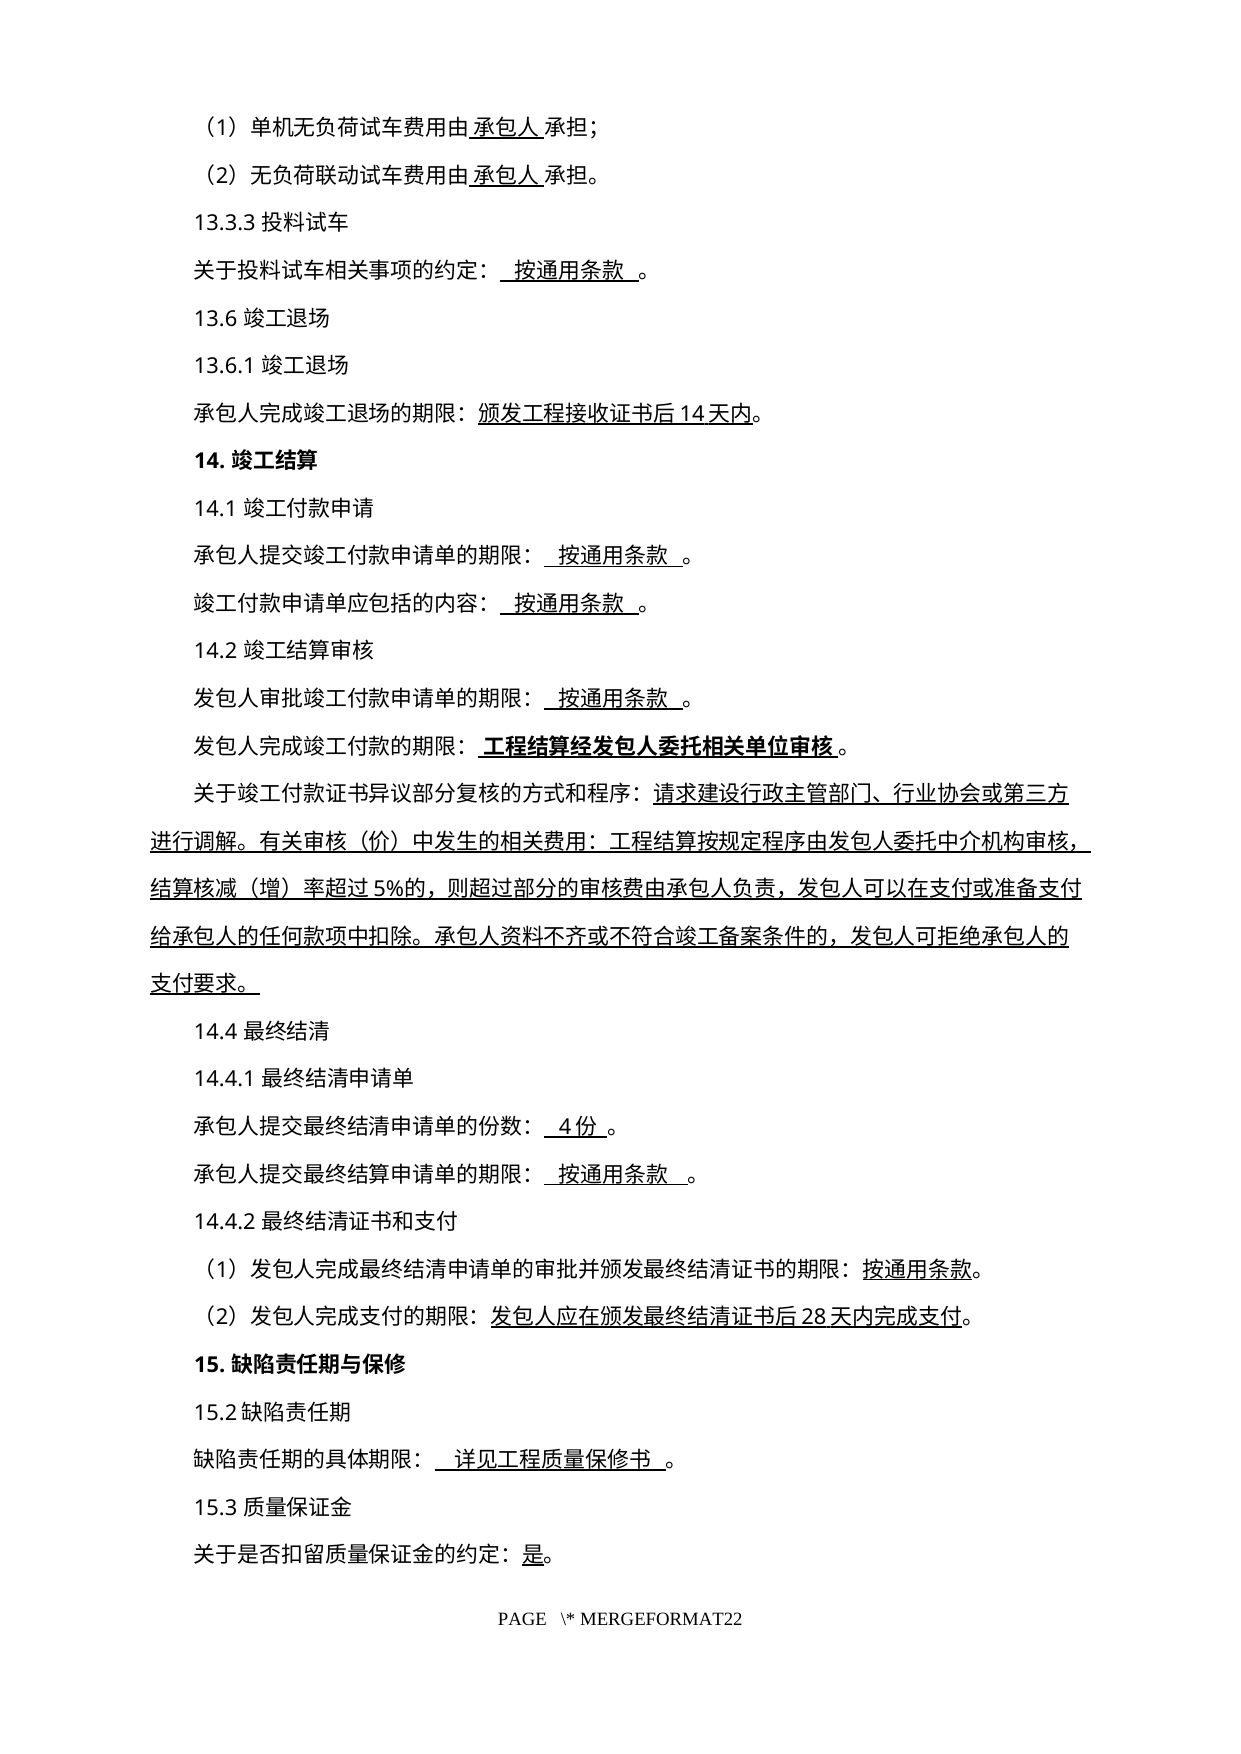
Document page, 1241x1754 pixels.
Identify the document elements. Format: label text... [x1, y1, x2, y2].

text （1）发包人完成最终结清申请单的审批并颁发最终结清证书的期限：按通用条款。 [150, 1252, 1090, 1283]
text 13.6 竣工退场 [150, 301, 1090, 332]
text 承包人完成竣工退场的期限：颁发工程接收证书后14天内。 [150, 396, 1090, 427]
text 关于竣工付款证书异议部分复核的方式和程序：请求建设行政主管部门、行业协会或第三方进行调解。有关审核（价）中发生的相关费用：工程结算按规定程序由发包人委托中介机构审核，结算核减（增）率超过5%的，则超过部分的审核费由承包人负责，发包人可以在支付或准备支付给承包人的任何款项中扣除。承包人资料不齐或不符合竣工备案条件的，发包人可拒绝承包人的支付要求。 [150, 776, 1090, 851]
text 发包人完成竣工付款的期限： 工程结算经发包人委托相关单位审核 。 [150, 729, 1090, 760]
text 15. 缺陷责任期与保修 [150, 1347, 1090, 1379]
text （1）单机无负荷试车费用由 承包人 承担； [150, 110, 1090, 142]
text 14.1 竣工付款申请 [150, 491, 1090, 523]
text 14.4.2 最终结清证书和支付 [150, 1204, 1090, 1236]
text 承包人提交最终结算申请单的期限： 按通用条款 。 [150, 1157, 1090, 1188]
text 14.4 最终结清 [150, 1014, 1090, 1046]
text 竣工付款申请单应包括的内容： 按通用条款 。 [150, 586, 1090, 618]
text 15.2缺陷责任期 [150, 1394, 1090, 1426]
text 关于是否扣留质量保证金的约定：是。 [150, 1537, 1090, 1569]
text 承包人提交最终结清申请单的份数： 4份 。 [150, 1109, 1090, 1141]
text 13.6.1 竣工退场 [150, 348, 1090, 380]
text 14.2 竣工结算审核 [150, 633, 1090, 665]
text 发包人审批竣工付款申请单的期限： 按通用条款 。 [150, 681, 1090, 713]
text 关于竣工付款证书异议部分复核的方式和程序：请求建设行政主管部门、行业协会或第三方进行调解。有关审核（价）中发生的相关费用：工程结算按规定程序由发包人委托中介机构审核，结算核减（增）率超过5%的，则超过部分的审核费由承包人负责，发包人可以在支付或准备支付给承包人的任何款项中扣除。承包人资料不齐或不符合竣工备案条件的，发包人可拒绝承包人的支付要求。 [150, 853, 1090, 998]
text 14.4.1 最终结清申请单 [150, 1061, 1090, 1093]
text 承包人提交竣工付款申请单的期限： 按通用条款 。 [150, 538, 1090, 570]
text （2）发包人完成支付的期限：发包人应在颁发最终结清证书后28天内完成支付。 [150, 1299, 1090, 1331]
text 13.3.3 投料试车 [150, 205, 1090, 237]
text （2）无负荷联动试车费用由 承包人 承担。 [150, 158, 1090, 189]
text 缺陷责任期的具体期限： 详见工程质量保修书 。 [150, 1442, 1090, 1474]
text 14. 竣工结算 [150, 443, 1090, 475]
text 15.3 质量保证金 [150, 1489, 1090, 1521]
text 关于投料试车相关事项的约定： 按通用条款 。 [150, 253, 1090, 285]
